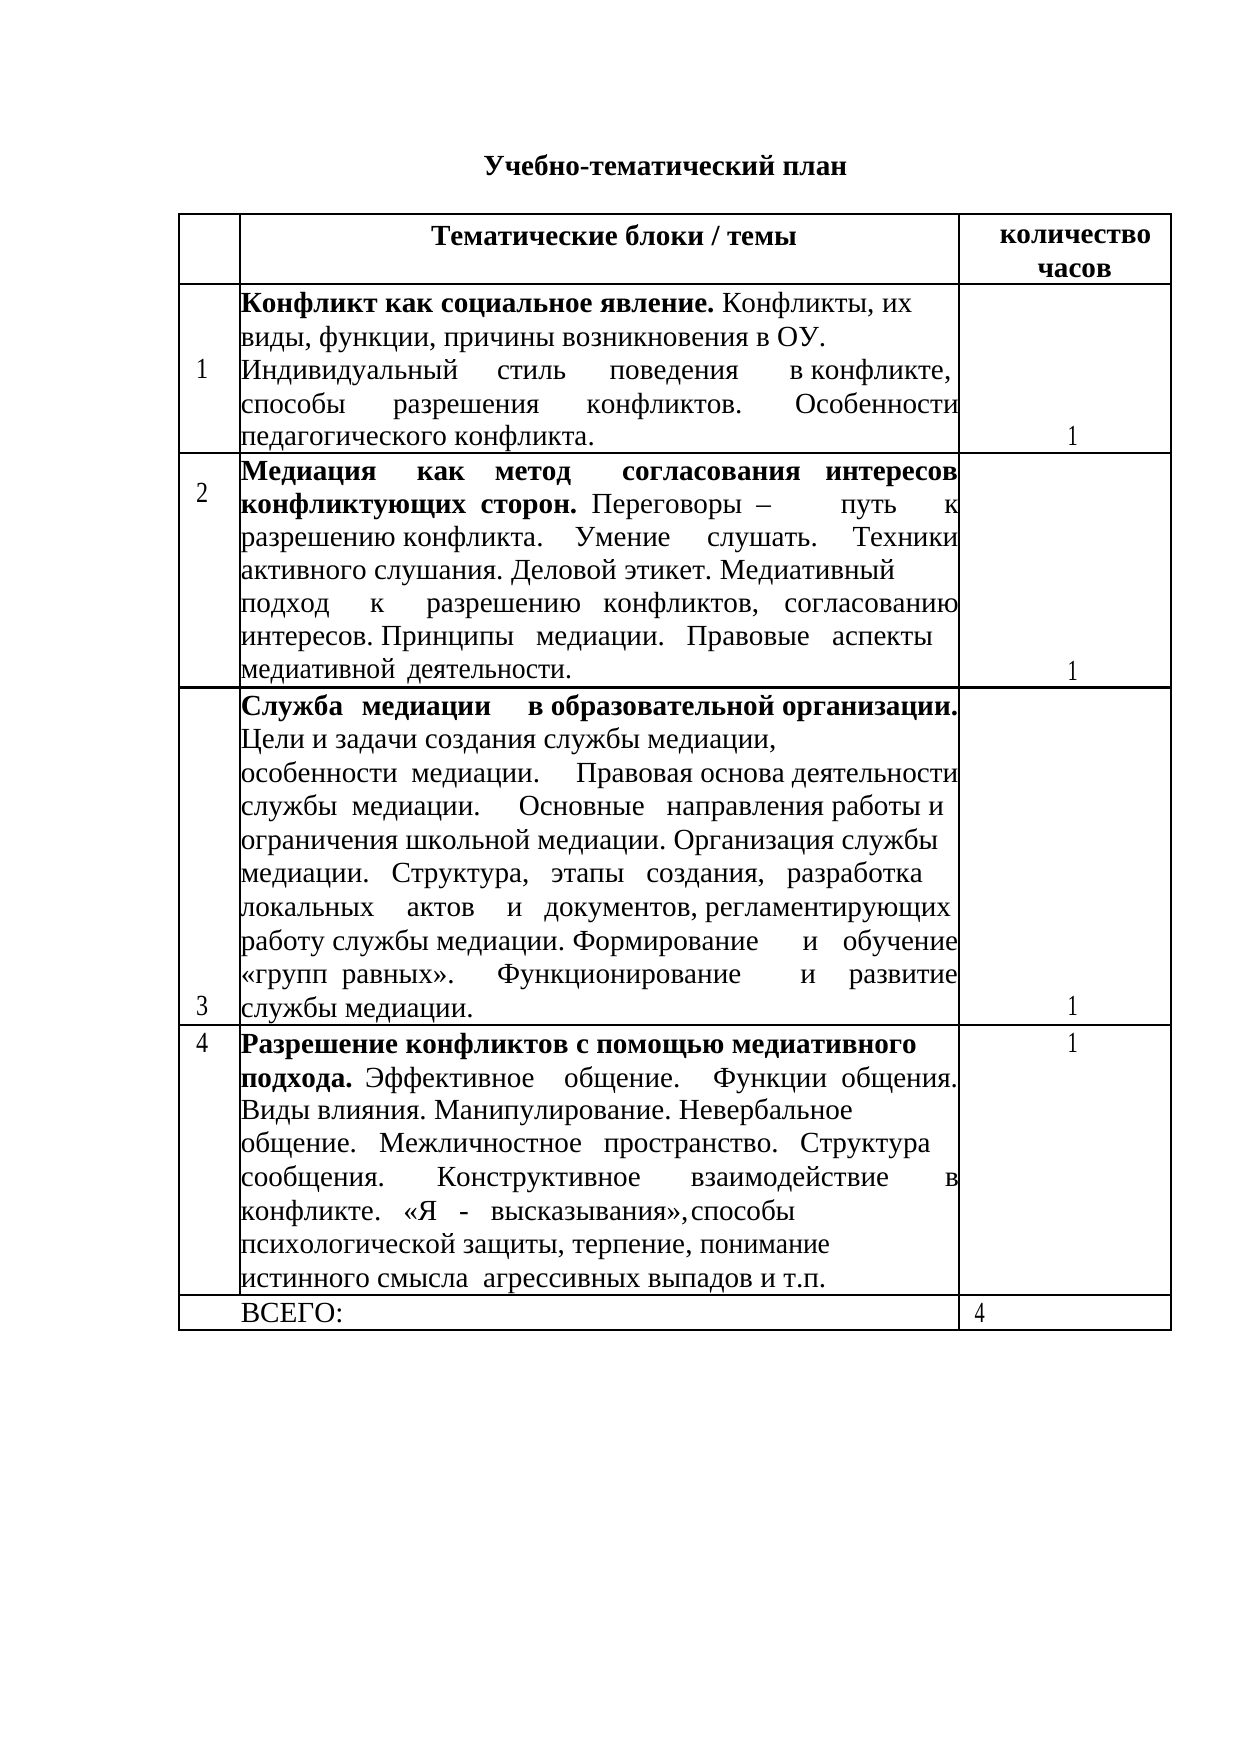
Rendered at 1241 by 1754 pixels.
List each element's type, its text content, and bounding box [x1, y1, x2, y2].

table_cell 3 [180, 689, 239, 1024]
table_cell Конфликт как социальное явление. Конфликты, их виды, функции, причины возникновения в ОУ. Индивидуальный стиль поведения в конфликте, способы разрешения конфликтов. Особенности педагогического конфликта. [241, 285, 958, 452]
table_cell 1 [180, 285, 239, 452]
table_header [180, 215, 239, 283]
table_cell ВСЕГО: [180, 1296, 958, 1328]
table_header количество часов [960, 215, 1170, 283]
table_cell 4 [960, 1296, 1170, 1328]
table_cell 1 [960, 1026, 1170, 1294]
table_cell Служба медиации в образовательной организации. Цели и задачи создания службы медиации, особенности медиации. Правовая основа деятельности службы медиации. Основные направления работы и ограничения школьной медиации. Организация службы медиации. Структура, этапы создания, разработка локальных актов и документов, регламентирующих работу службы медиации. Формирование и обучение «групп равных». Функционирование и развитие службы медиации. [241, 689, 958, 1024]
table_cell 2 [180, 454, 239, 686]
table_header Тематические блоки / темы [241, 215, 958, 283]
table_cell 4 [180, 1026, 239, 1294]
table_cell 1 [960, 454, 1170, 686]
table_cell Разрешение конфликтов с помощью медиативного подхода. Эффективное общение. Функции общения. Виды влияния. Манипулирование. Невербальное общение. Межличностное пространство. Структура сообщения. Конструктивное взаимодействие в конфликте. «Я - высказывания», способы психологической защиты, терпение, понимание истинного смысла агрессивных выпадов и т.п. [241, 1026, 958, 1294]
table_cell 1 [960, 689, 1170, 1024]
table_cell 1 [960, 285, 1170, 452]
subtitle Учебно-тематический план [289, 148, 1041, 181]
table_cell Медиация как метод согласования интересов конфликтующих сторон. Переговоры – путь к разрешению конфликта. Умение слушать. Техники активного слушания. Деловой этикет. Медиативный подход к разрешению конфликтов, согласованию интересов. Принципы медиации. Правовые аспекты медиативной деятельности. [241, 454, 958, 686]
